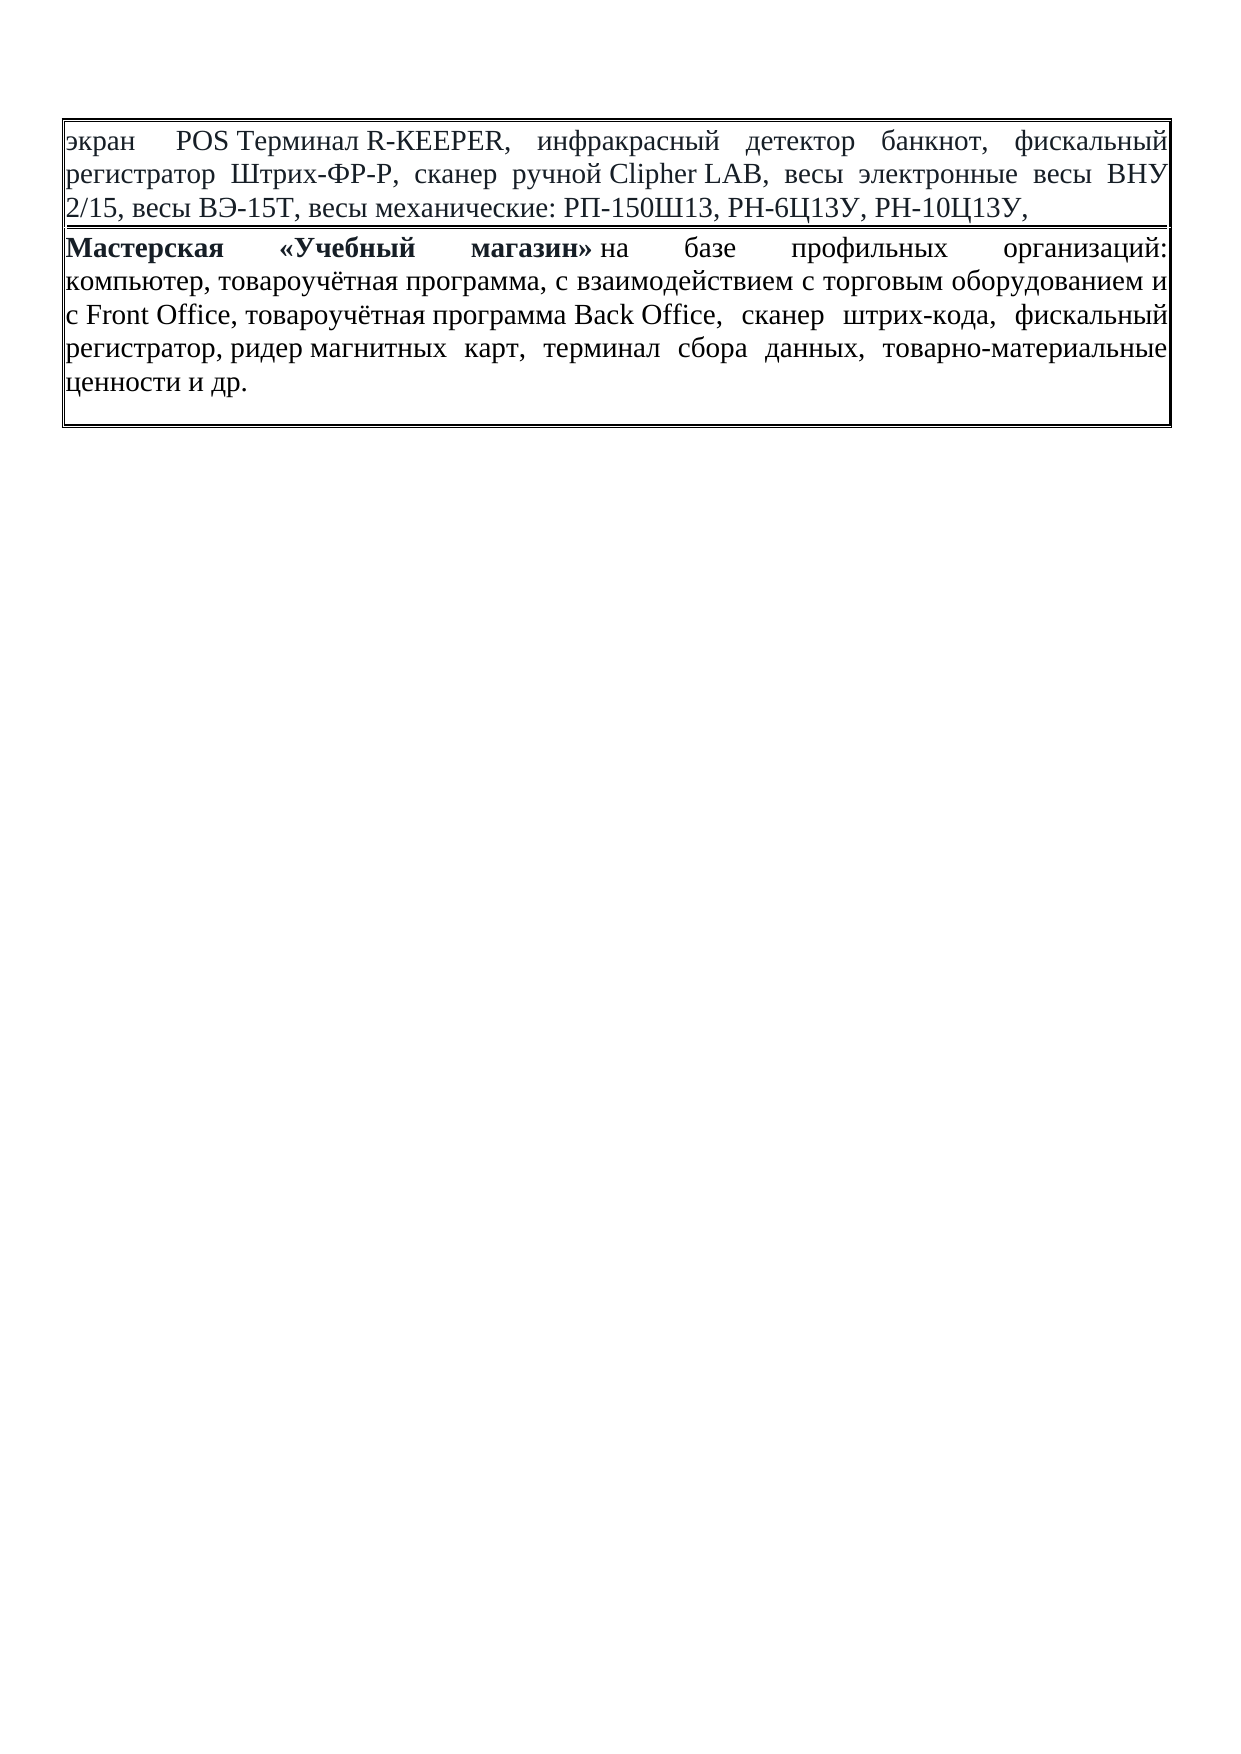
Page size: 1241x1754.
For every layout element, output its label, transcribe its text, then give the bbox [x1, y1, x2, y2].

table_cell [65, 122, 1169, 225]
table_cell Мастерская «Учебный магазин» на базе профильных организаций: компьютер, товароучётная программа, с взаимодействием с торговым оборудованием и с Front Office, товароучётная программа Back Office, сканер штрих-кода, фискальный регистратор, ридер магнитных карт, терминал сбора данных, товарно-материальные ценности и др. [65, 225, 1170, 424]
